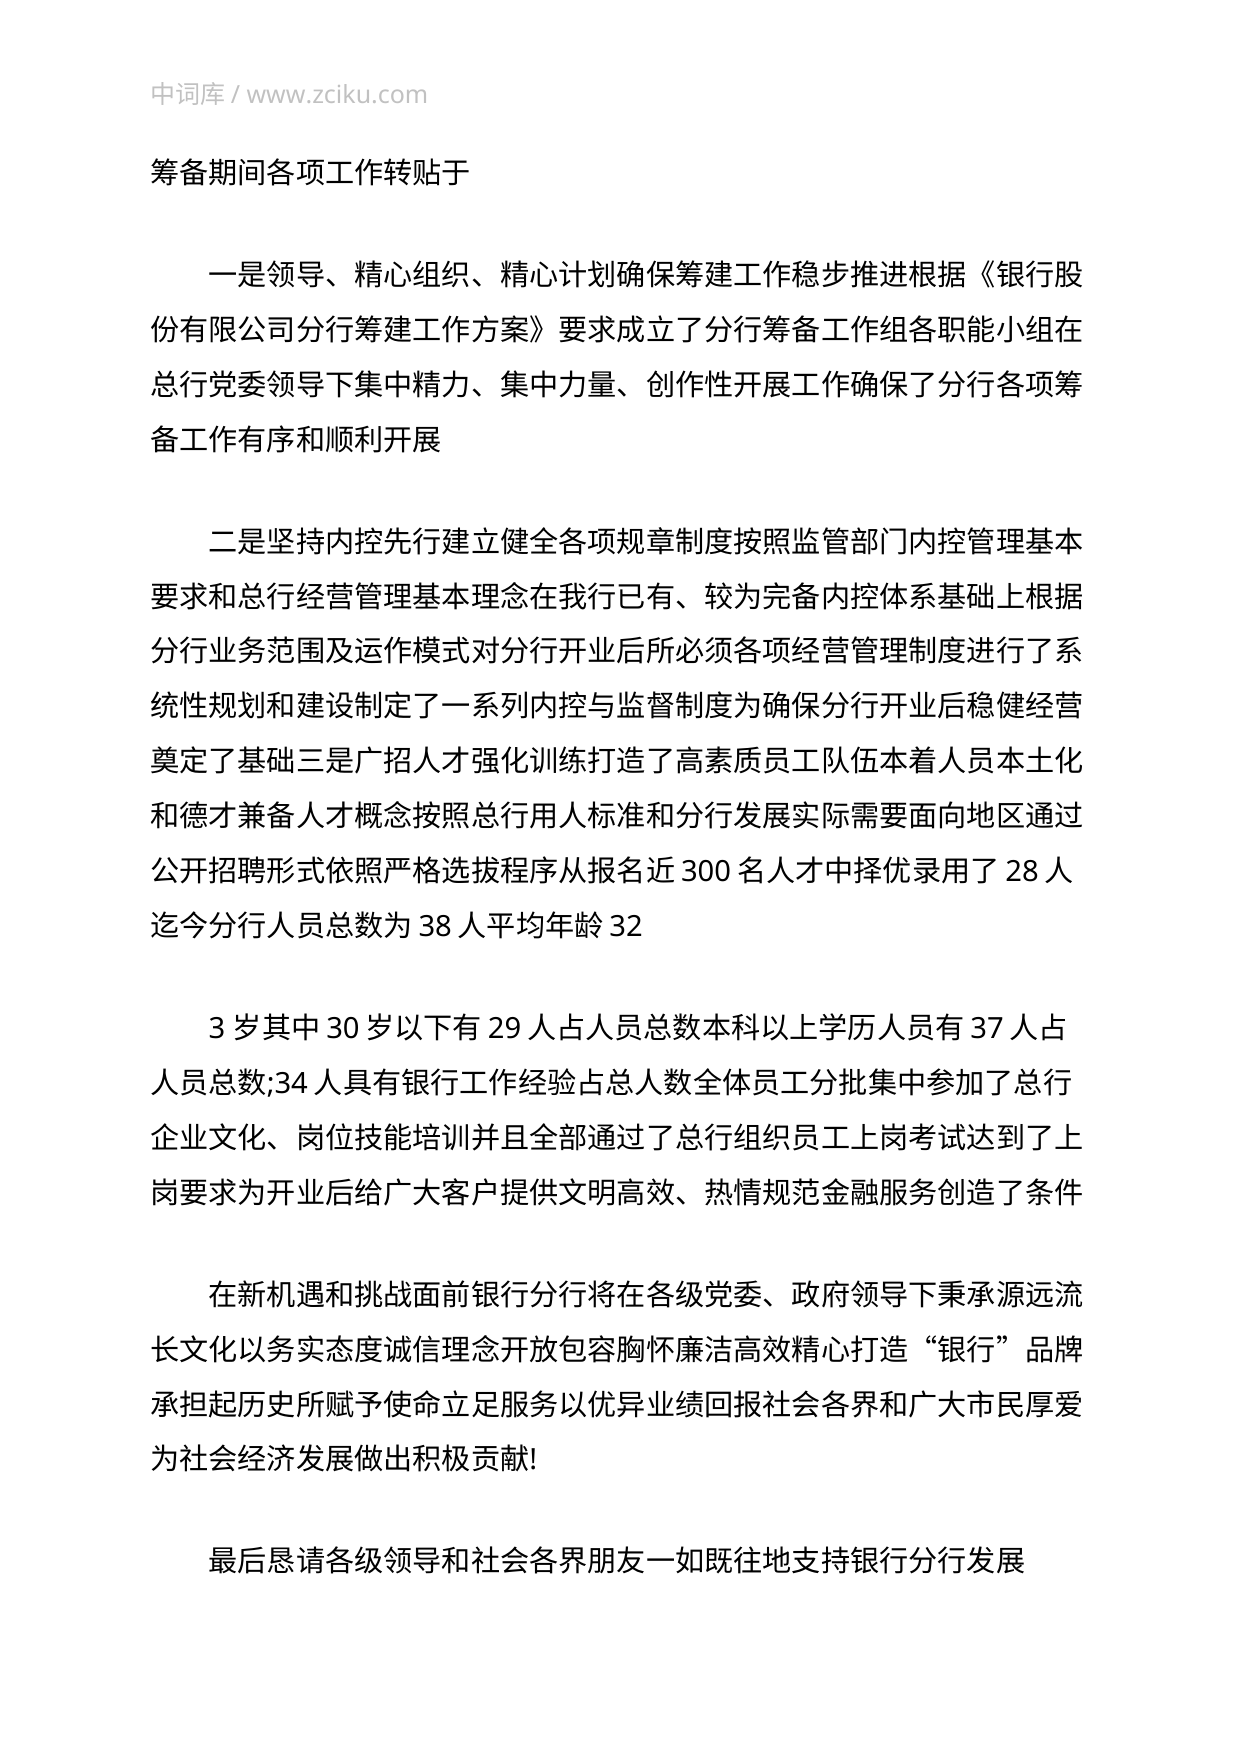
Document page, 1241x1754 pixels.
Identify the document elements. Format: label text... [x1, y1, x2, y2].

text 最后恳请各级领导和社会各界朋友一如既往地支持银行分行发展 [150, 1538, 1090, 1580]
text 二是坚持内控先行建立健全各项规章制度按照监管部门内控管理基本要求和总行经营管理基本理念在我行已有、较为完备内控体系基础上根据分行业务范围及运作模式对分行开业后所必须各项经营管理制度进行了系统性规划和建设制定了一系列内控与监督制度为确保分行开业后稳健经营奠定了基础三是广招人才强化训练打造了高素质员工队伍本着人员本土化和德才兼备人才概念按照总行用人标准和分行发展实际需要面向地区通过公开招聘形式依照严格选拔程序从报名近300名人才中择优录用了28人迄今分行人员总数为38人平均年龄32 [150, 518, 1090, 945]
text 一是领导、精心组织、精心计划确保筹建工作稳步推进根据《银行股份有限公司分行筹建工作方案》要求成立了分行筹备工作组各职能小组在总行党委领导下集中精力、集中力量、创作性开展工作确保了分行各项筹备工作有序和顺利开展 [150, 252, 1090, 459]
text 3 岁其中30岁以下有29人占人员总数本科以上学历人员有37人占人员总数;34人具有银行工作经验占总人数全体员工分批集中参加了总行企业文化、岗位技能培训并且全部通过了总行组织员工上岗考试达到了上岗要求为开业后给广大客户提供文明高效、热情规范金融服务创造了条件 [150, 1004, 1090, 1212]
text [150, 150, 1090, 192]
text 在新机遇和挑战面前银行分行将在各级党委、政府领导下秉承源远流长文化以务实态度诚信理念开放包容胸怀廉洁高效精心打造“银行”品牌承担起历史所赋予使命立足服务以优异业绩回报社会各界和广大市民厚爱为社会经济发展做出积极贡献! [150, 1271, 1090, 1478]
